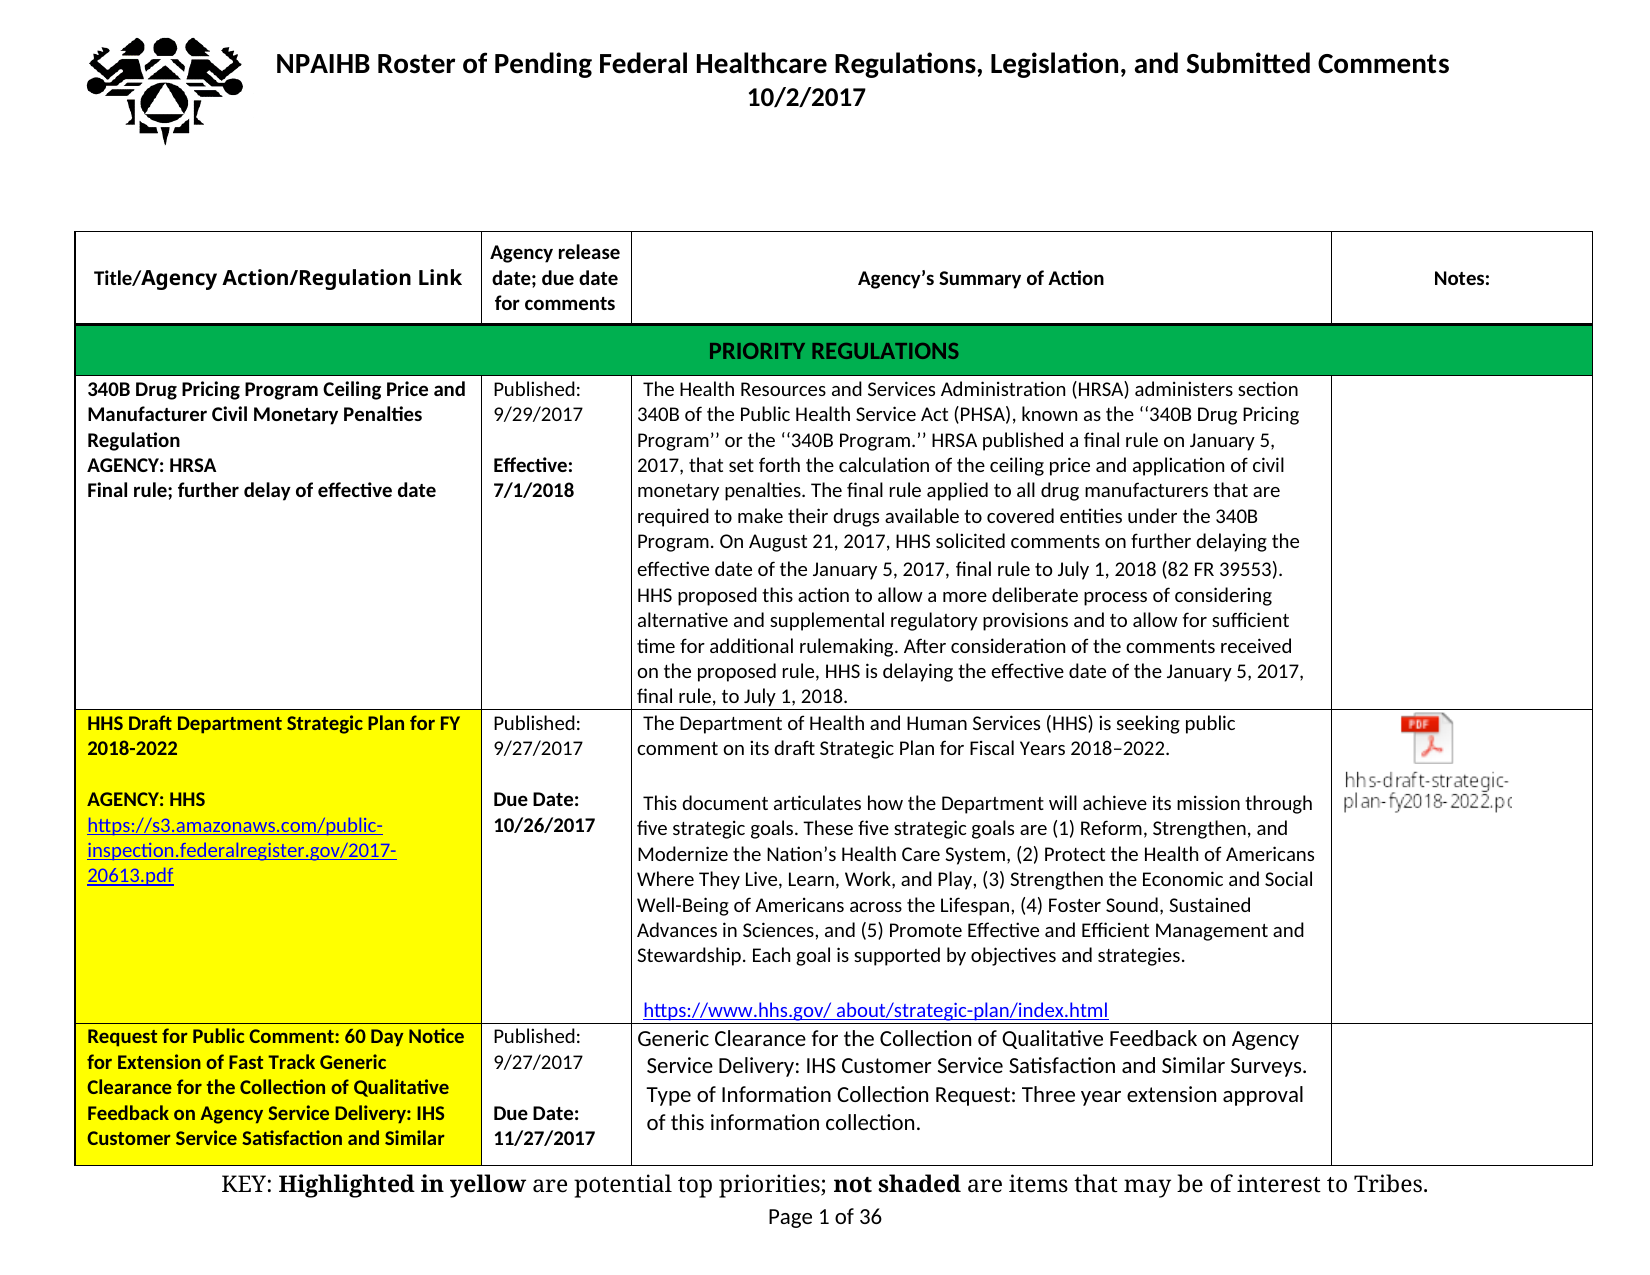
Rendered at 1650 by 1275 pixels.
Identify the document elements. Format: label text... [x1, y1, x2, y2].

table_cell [632, 1024, 1331, 1165]
table_cell [1332, 376, 1592, 709]
table_cell The Department of Health and Human Services (HHS) is seeking public comment on its draft Strategic Plan for Fiscal Years 2018–2022. This document articulates how the Department will achieve its mission through five strategic goals. These five strategic goals are (1) Reform, Strengthen, and Modernize the Nation’s Health Care System, (2) Protect the Health of Americans Where They Live, Learn, Work, and Play, (3) Strengthen the Economic and Social Well-Being of Americans across the Lifespan, (4) Foster Sound, Sustained Advances in Sciences, and (5) Promote Effective and Efficient Management and Stewardship. Each goal is supported by objectives and strategies. https://www.hhs.gov/ about/strategic-plan/index.html [632, 710, 1331, 1023]
table_cell 340B Drug Pricing Program Ceiling Price and Manufacturer Civil Monetary Penalties Regulation AGENCY: HRSA Final rule; further delay of effective date [76, 376, 481, 709]
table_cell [482, 1024, 631, 1165]
table_header Agency’s Summary of Action [632, 232, 1331, 323]
table_header Agency release date; due date for comments [482, 232, 631, 323]
table_cell The Health Resources and Services Administration (HRSA) administers section 340B of the Public Health Service Act (PHSA), known as the ‘‘340B Drug Pricing Program’’ or the ‘‘340B Program.’’ HRSA published a final rule on January 5, 2017, that set forth the calculation of the ceiling price and application of civil monetary penalties. The final rule applied to all drug manufacturers that are required to make their drugs available to covered entities under the 340B Program. On August 21, 2017, HHS solicited comments on further delaying the effective date of the January 5, 2017, final rule to July 1, 2018 (82 FR 39553). HHS proposed this action to allow a more deliberate process of considering alternative and supplemental regulatory provisions and to allow for sufficient time for additional rulemaking. After consideration of the comments received on the proposed rule, HHS is delaying the effective date of the January 5, 2017, final rule, to July 1, 2018. [632, 376, 1331, 709]
table_header Title/Agency Action/Regulation Link [76, 232, 481, 323]
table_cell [76, 1024, 481, 1165]
table_header Notes: [1332, 232, 1592, 323]
picture [75, 28, 254, 156]
table_cell PRIORITY REGULATIONS [76, 326, 1592, 375]
table_cell Published: 9/29/2017 Effective: 7/1/2018 [482, 376, 631, 709]
table_cell HHS Draft Department Strategic Plan for FY 2018-2022 AGENCY: HHS https://s3.amazonaws.com/public-inspection.federalregister.gov/2017-20613.pdf [76, 710, 481, 1023]
table_cell [1332, 710, 1592, 1023]
table_cell [1332, 1024, 1592, 1165]
table_cell Published: 9/27/2017 Due Date: 10/26/2017 [482, 710, 631, 1023]
